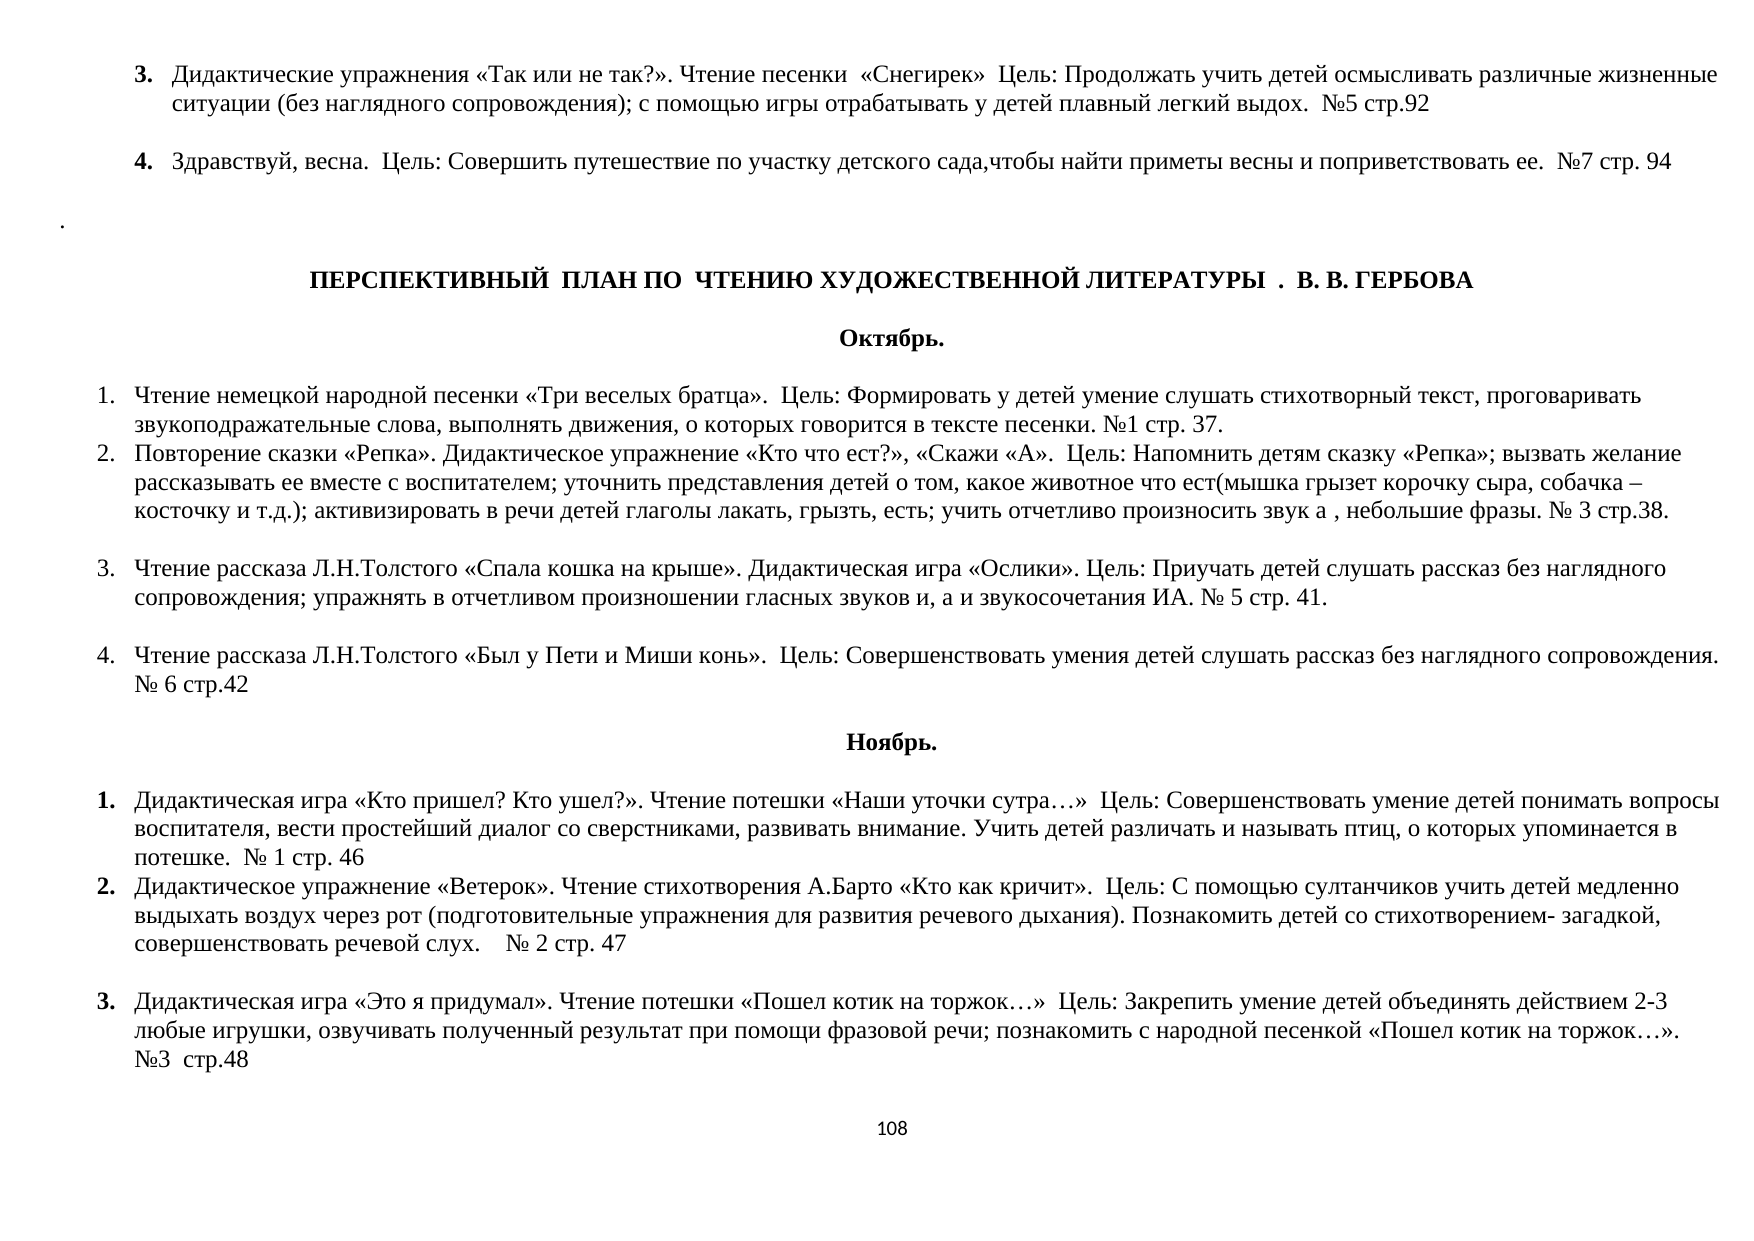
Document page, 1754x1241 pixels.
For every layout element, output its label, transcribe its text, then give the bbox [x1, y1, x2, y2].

list Дидактическая игра «Кто пришел? Кто ушел?». Чтение потешки «Наши уточки сутра…» Цель: Совершенствовать умение детей понимать вопросы воспитателя, вести простейший диалог со сверстниками, развивать внимание. Учить детей различать и называть птиц, о которых упоминается в потешке. № 1 стр. 46 [97, 785, 1724, 871]
text Октябрь. [59, 323, 1724, 351]
list Чтение немецкой народной песенки «Три веселых братца». Цель: Формировать у детей умение слушать стихотворный текст, проговаривать звукоподражательные слова, выполнять движения, о которых говорится в тексте песенки. №1 стр. 37. [97, 381, 1724, 438]
list Повторение сказки «Репка». Дидактическое упражнение «Кто что ест?», «Скажи «А». Цель: Напомнить детям сказку «Репка»; вызвать желание рассказывать ее вместе с воспитателем; уточнить представления детей о том, какое животное что ест(мышка грызет корочку сыра, собачка – косточку и т.д.); активизировать в речи детей глаголы лакать, грызть, есть; учить отчетливо произносить звук а , небольшие фразы. № 3 стр.38. [97, 438, 1724, 524]
text Ноябрь. [59, 727, 1724, 756]
list Дидактическая игра «Это я придумал». Чтение потешки «Пошел котик на торжок…» Цель: Закрепить умение детей объединять действием 2-3 любые игрушки, озвучивать полученный результат при помощи фразовой речи; познакомить с народной песенкой «Пошел котик на торжок…». №3 стр.48 [97, 986, 1724, 1073]
text ПЕРСПЕКТИВНЫЙ ПЛАН ПО ЧТЕНИЮ ХУДОЖЕСТВЕННОЙ ЛИТЕРАТУРЫ . В. В. ГЕРБОВА [59, 265, 1724, 293]
list Чтение рассказа Л.Н.Толстого «Был у Пети и Миши конь». Цель: Совершенствовать умения детей слушать рассказ без наглядного сопровождения. № 6 стр.42 [97, 640, 1724, 698]
list Здравствуй, весна. Цель: Совершить путешествие по участку детского сада,чтобы найти приметы весны и поприветствовать ее. №7 стр. 94 [134, 146, 1724, 174]
table_header . [58, 204, 76, 236]
list Чтение рассказа Л.Н.Толстого «Спала кошка на крыше». Дидактическая игра «Ослики». Цель: Приучать детей слушать рассказ без наглядного сопровождения; упражнять в отчетливом произношении гласных звуков и, а и звукосочетания ИА. № 5 стр. 41. [97, 553, 1724, 611]
list Дидактические упражнения «Так или не так?». Чтение песенки «Снегирек» Цель: Продолжать учить детей осмысливать различные жизненные ситуации (без наглядного сопровождения); с помощью игры отрабатывать у детей плавный легкий выдох. №5 стр.92 [134, 59, 1724, 117]
list Дидактическое упражнение «Ветерок». Чтение стихотворения А.Барто «Кто как кричит». Цель: С помощью султанчиков учить детей медленно выдыхать воздух через рот (подготовительные упражнения для развития речевого дыхания). Познакомить детей со стихотворением- загадкой, совершенствовать речевой слух. № 2 стр. 47 [97, 871, 1724, 957]
